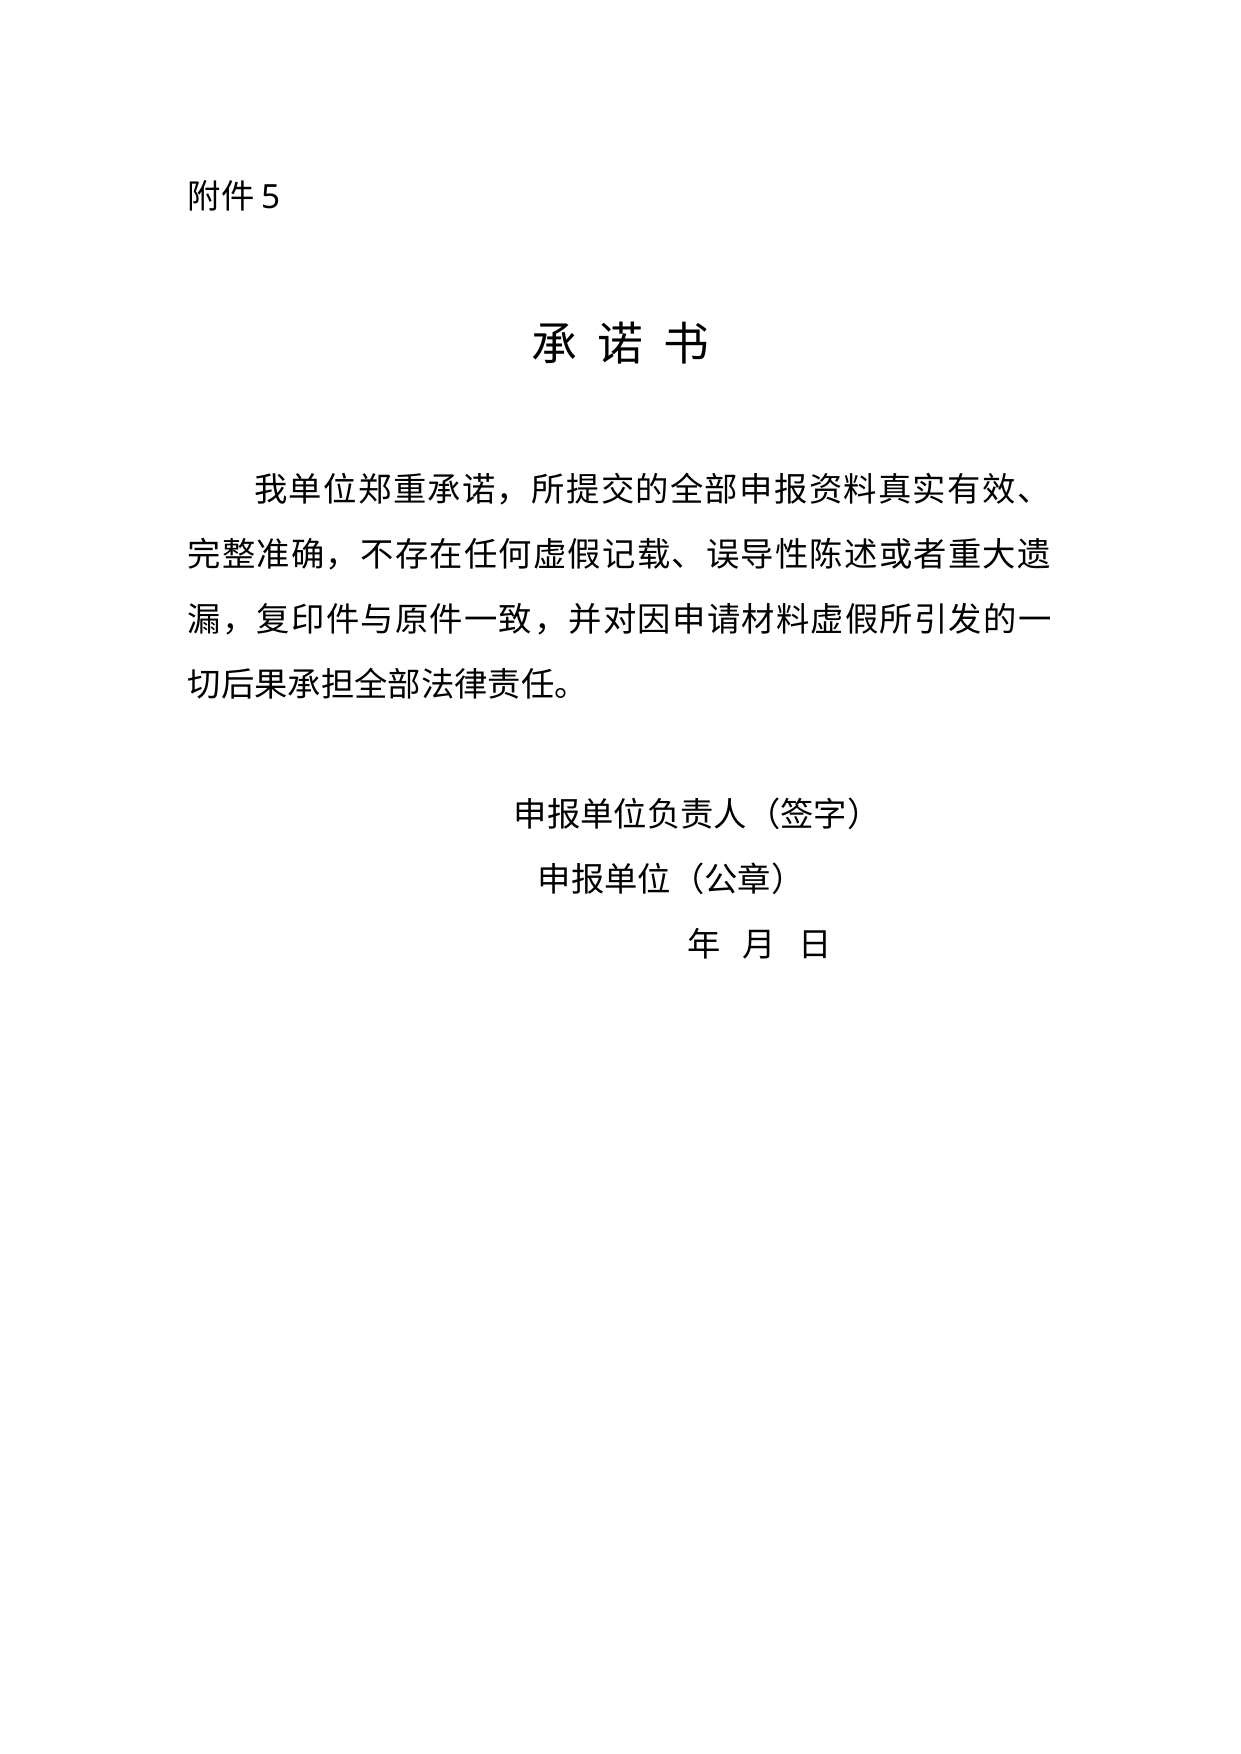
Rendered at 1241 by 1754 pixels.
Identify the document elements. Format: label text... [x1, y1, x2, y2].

text 年 月 日 [187, 909, 1053, 974]
text 承 诺 书 [187, 292, 1053, 389]
text 我单位郑重承诺，所提交的全部申报资料真实有效、完整准确，不存在任何虚假记载、误导性陈述或者重大遗漏，复印件与原件一致，并对因申请材料虚假所引发的一切后果承担全部法律责任。 [187, 454, 1053, 714]
text 附件5 [187, 162, 1053, 227]
text 申报单位负责人（签字） [187, 779, 1053, 844]
text 申报单位（公章） [187, 844, 1053, 909]
